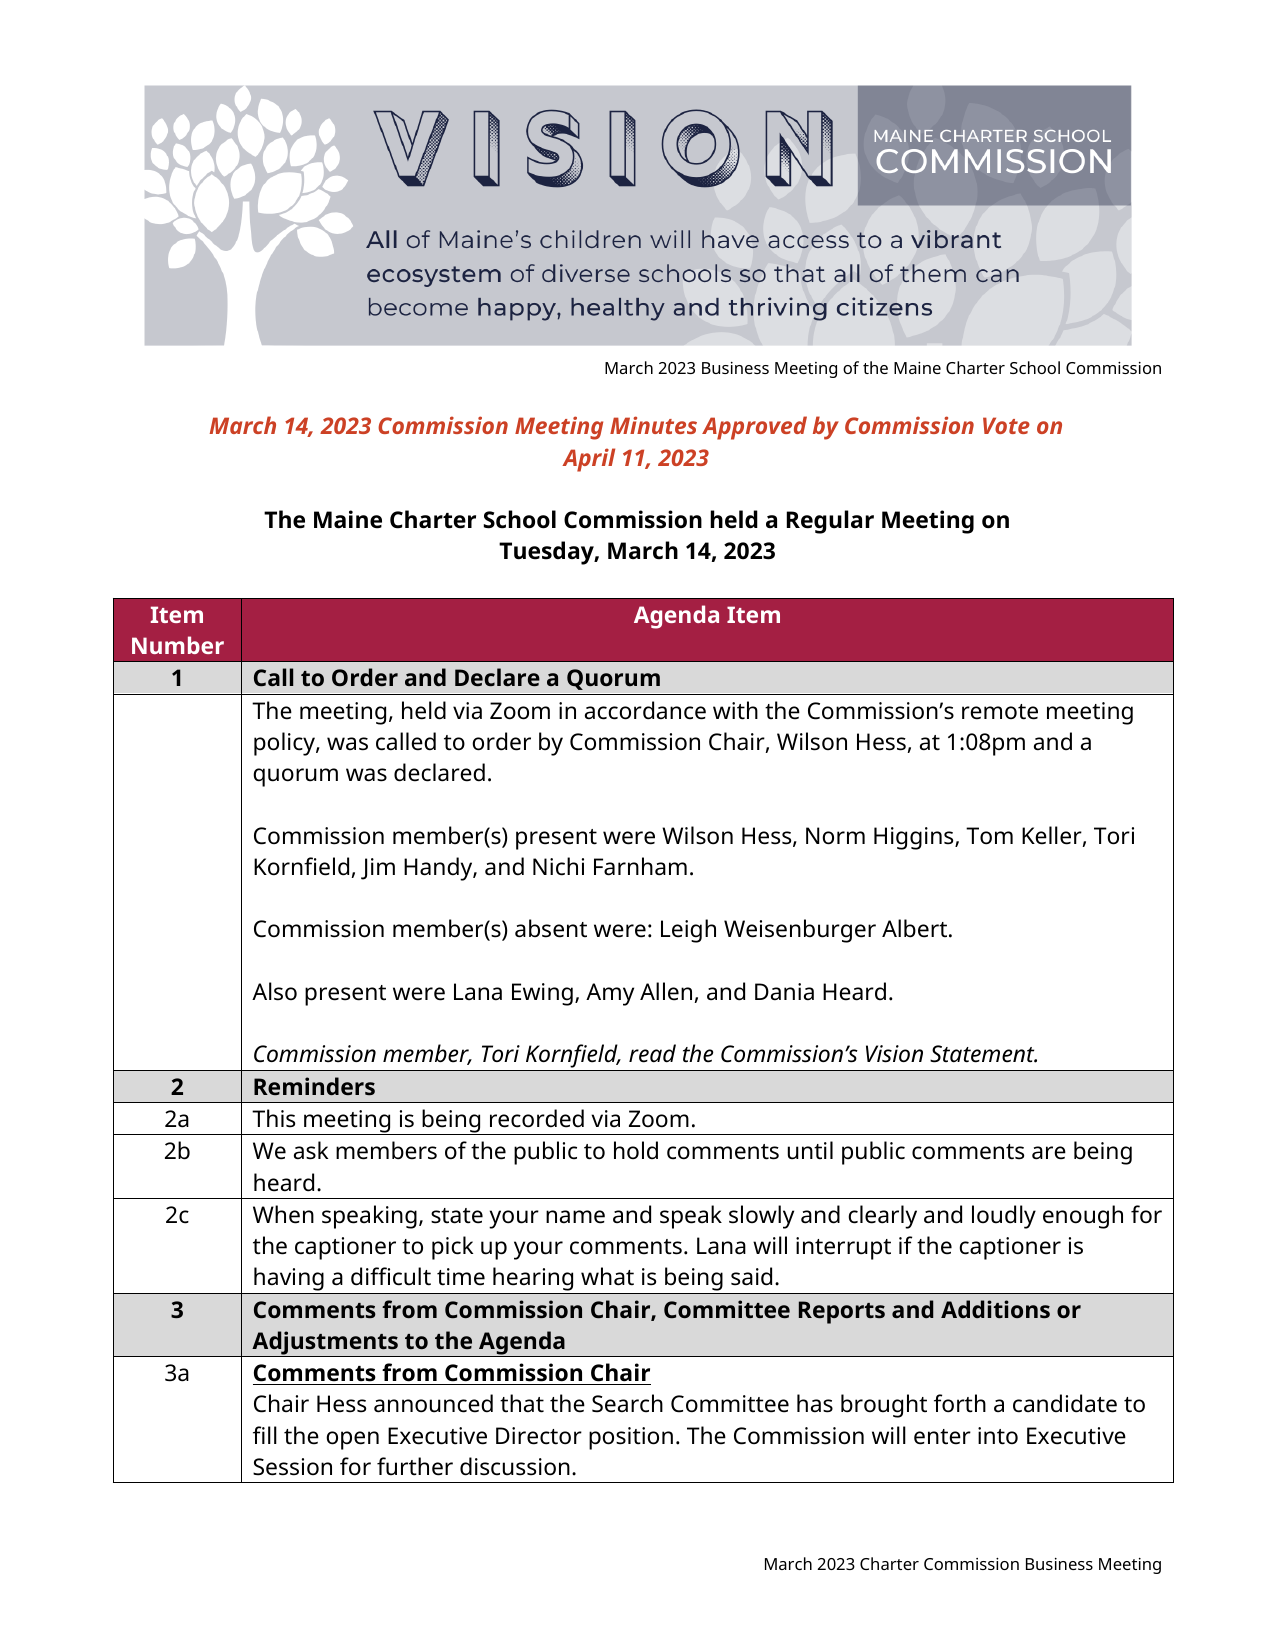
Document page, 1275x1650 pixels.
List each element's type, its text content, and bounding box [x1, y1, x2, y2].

table_cell Reminders [242, 1071, 1173, 1102]
table_cell 2a [114, 1103, 241, 1134]
text March 14, 2023 Commission Meeting Minutes Approved by Commission Vote on [112, 410, 1162, 441]
table_cell Comments from Commission Chair, Committee Reports and Additions or Adjustments to the Agenda [242, 1294, 1173, 1356]
table_header Item Number [114, 599, 241, 661]
table_cell We ask members of the public to hold comments until public comments are being heard. [242, 1135, 1173, 1198]
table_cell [242, 1357, 1173, 1482]
table_cell [114, 695, 241, 1069]
table_cell Call to Order and Declare a Quorum [242, 662, 1173, 693]
text The Maine Charter School Commission held a Regular Meeting on [112, 504, 1162, 535]
table_cell 1 [114, 662, 241, 693]
table_cell 2c [114, 1199, 241, 1292]
table_header Agenda Item [242, 599, 1173, 661]
table_cell 2 [114, 1071, 241, 1102]
table_cell The meeting, held via Zoom in accordance with the Commission’s remote meeting policy, was called to order by Commission Chair, Wilson Hess, at 1:08pm and a quorum was declared. Commission member(s) present were Wilson Hess, Norm Higgins, Tom Keller, Tori Kornfield, Jim Handy, and Nichi Farnham. Commission member(s) absent were: Leigh Weisenburger Albert. Also present were Lana Ewing, Amy Allen, and Dania Heard. Commission member, Tori Kornfield, read the Commission’s Vision Statement. [242, 695, 1173, 1069]
picture [112, 75, 1163, 357]
table_cell 2b [114, 1135, 241, 1198]
text April 11, 2023 [112, 441, 1162, 473]
table_cell 3 [114, 1294, 241, 1356]
text Tuesday, March 14, 2023 [112, 535, 1162, 566]
table_cell This meeting is being recorded via Zoom. [242, 1103, 1173, 1134]
table_cell 3a [114, 1357, 241, 1482]
table_cell When speaking, state your name and speak slowly and clearly and loudly enough for the captioner to pick up your comments. Lana will interrupt if the captioner is having a difficult time hearing what is being said. [242, 1199, 1173, 1292]
